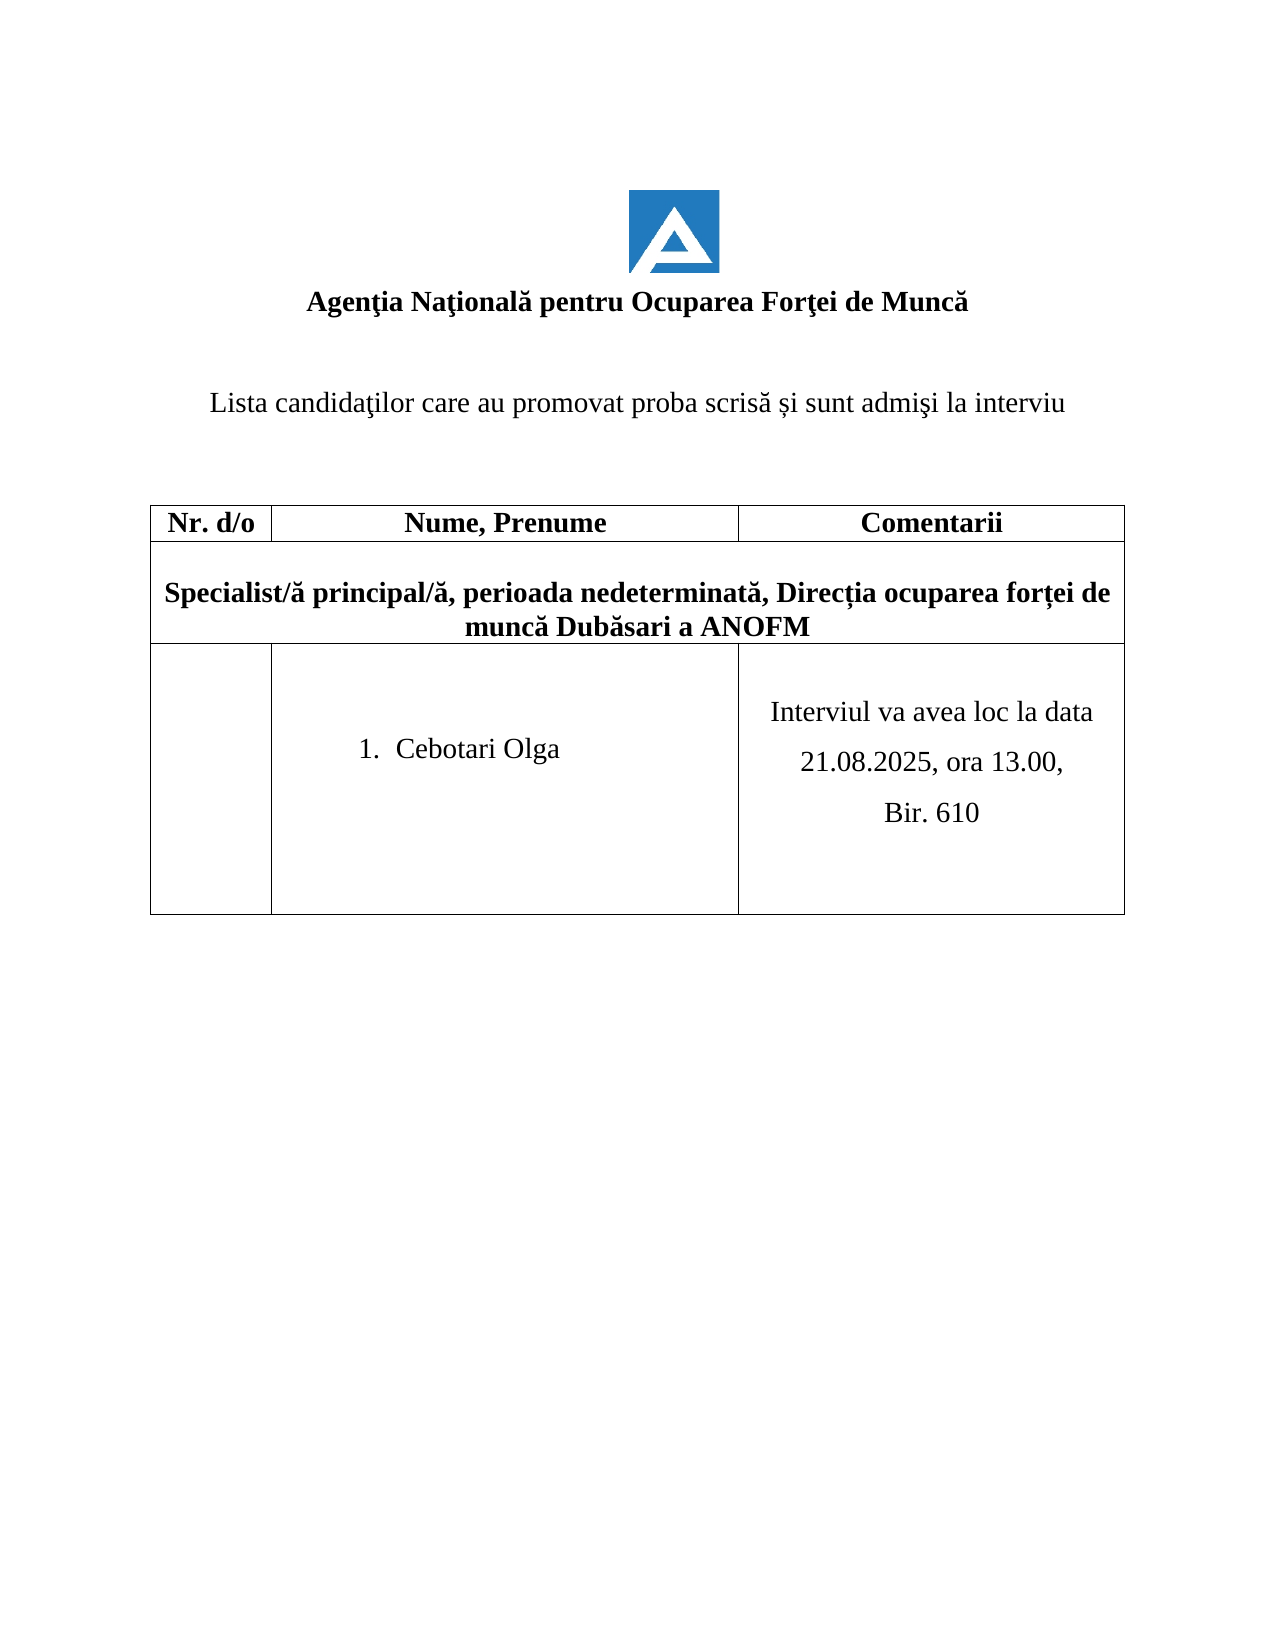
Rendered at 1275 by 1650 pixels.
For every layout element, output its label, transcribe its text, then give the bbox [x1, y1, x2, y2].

table_cell Cebotari Olga [272, 644, 738, 913]
table_cell [151, 644, 271, 913]
table_cell Interviul va avea loc la data 21.08.2025, ora 13.00, Bir. 610 [739, 644, 1124, 913]
picture [629, 190, 720, 272]
text Lista candidaţilor care au promovat proba scrisă și sunt admişi la interviu [150, 385, 1125, 418]
text Agenţia Naţională pentru Ocuparea Forţei de Muncă [150, 284, 1125, 318]
table_header Comentarii [739, 506, 1124, 541]
table_header Nume, Prenume [272, 506, 738, 541]
table_header Nr. d/o [151, 506, 271, 541]
table_cell Specialist/ă principal/ă, perioada nedeterminată, Direcția ocuparea forței de muncă Dubăsari a ANOFM [151, 542, 1124, 643]
